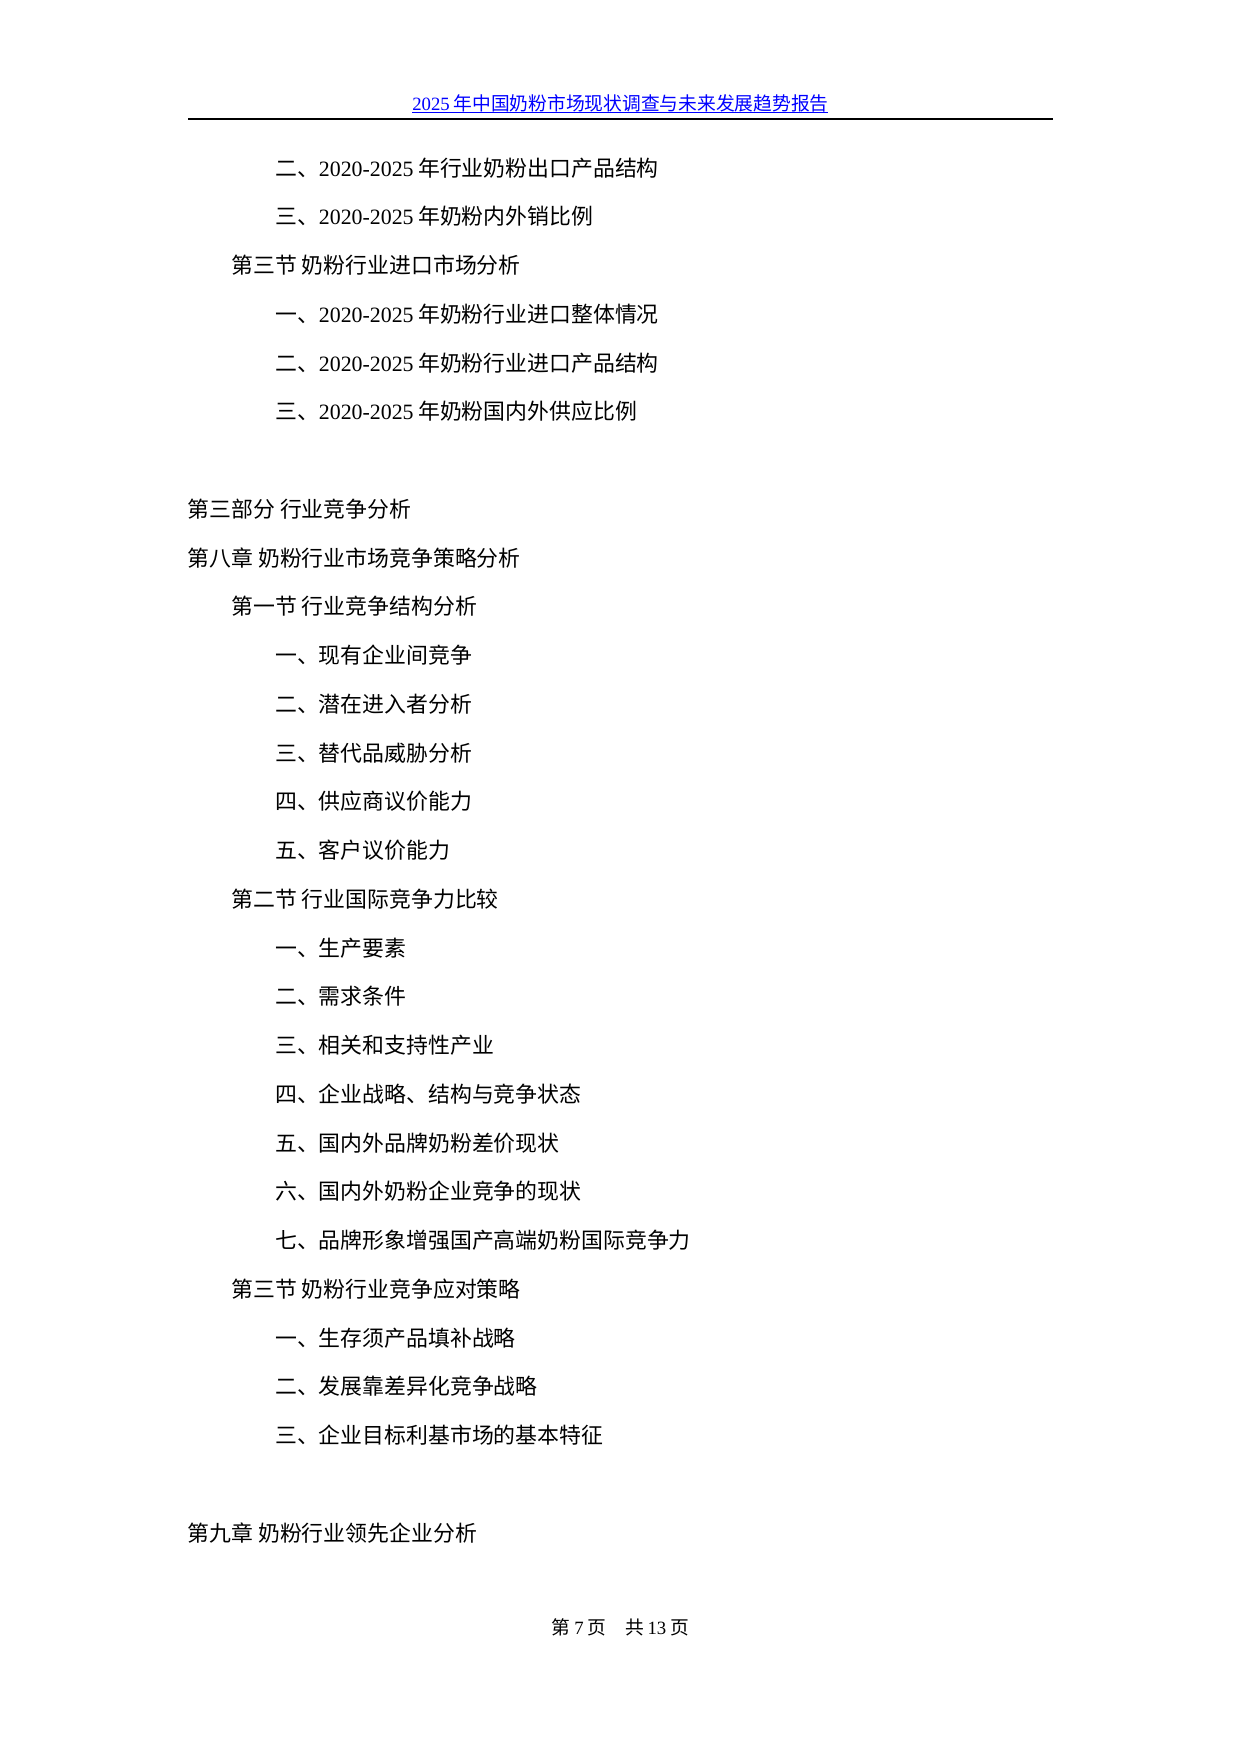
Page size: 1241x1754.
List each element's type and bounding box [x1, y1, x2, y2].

text [187, 150, 1053, 1548]
